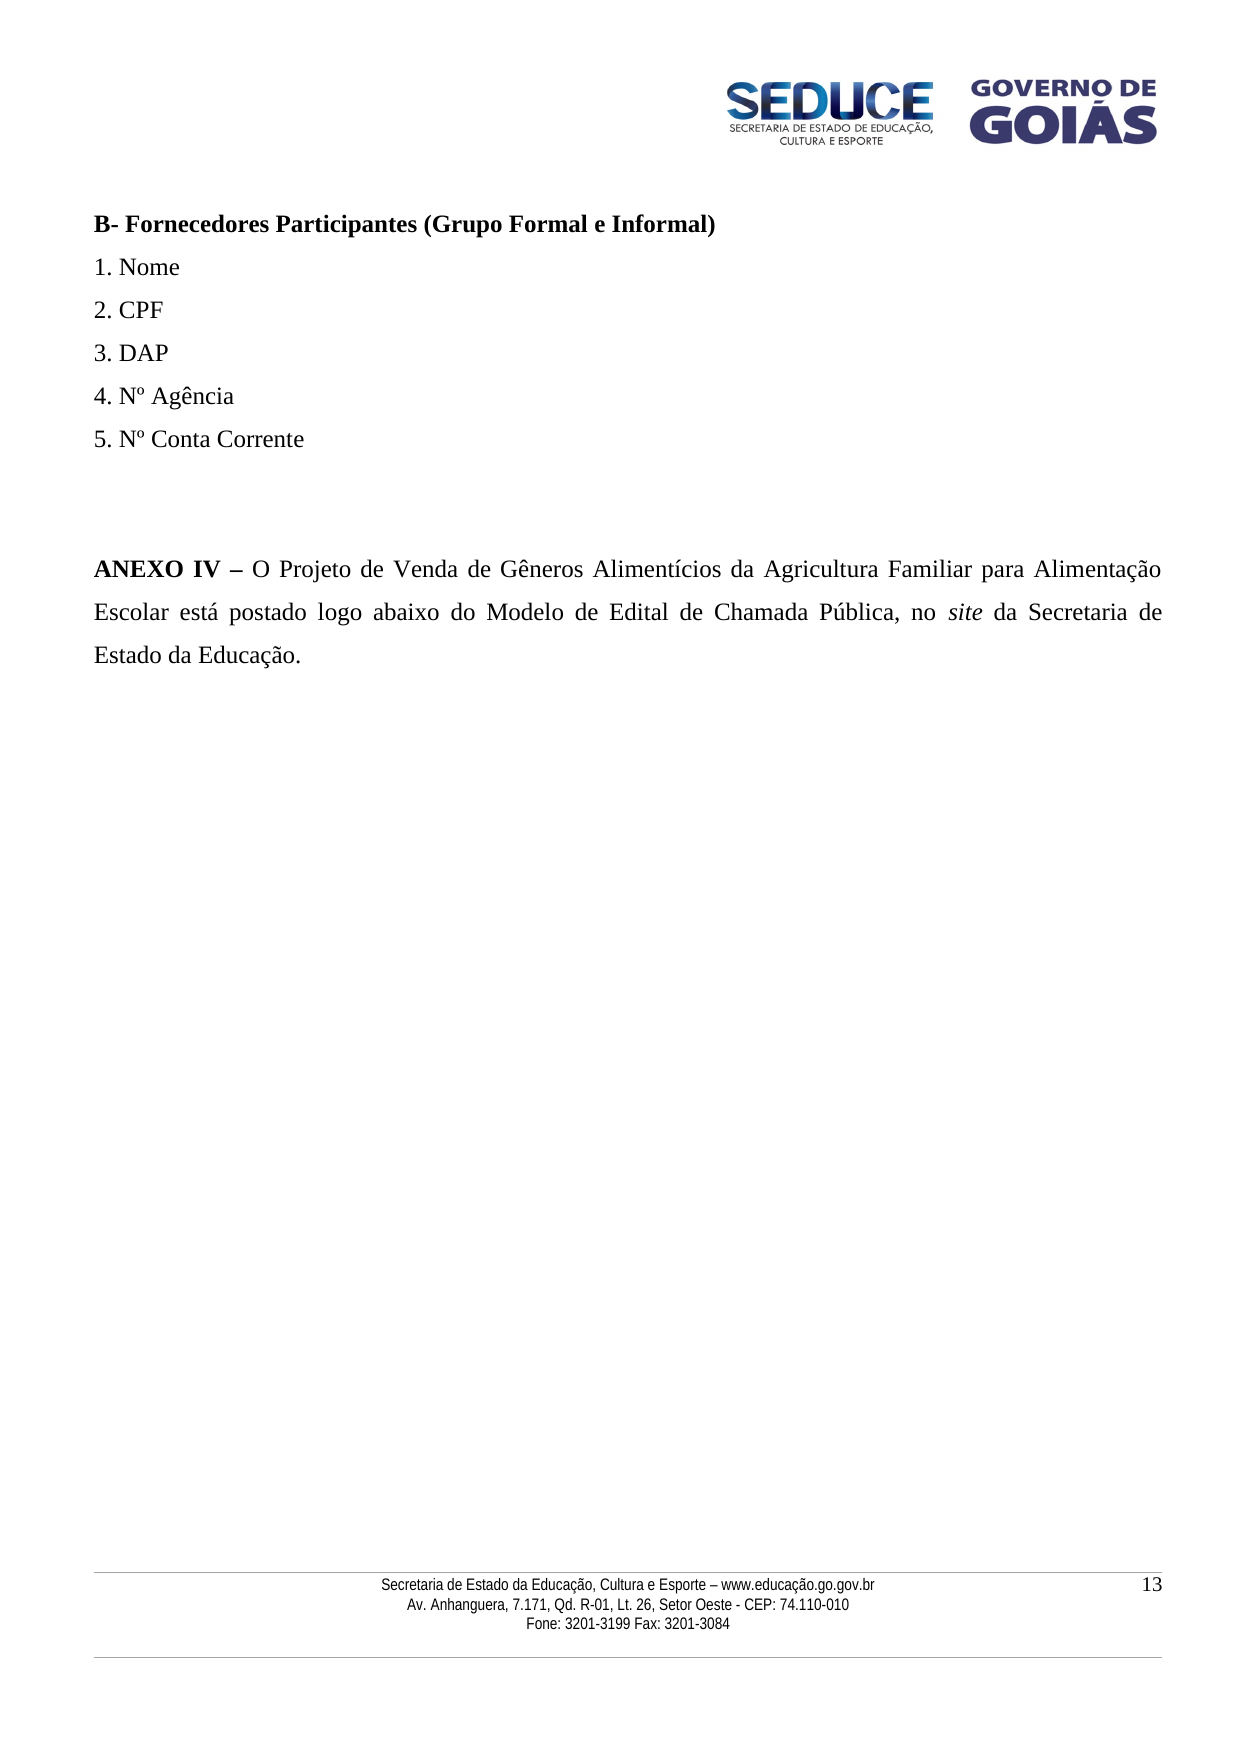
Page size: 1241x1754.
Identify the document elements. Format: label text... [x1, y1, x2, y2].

picture [726, 75, 1163, 152]
text B- Fornecedores Participantes (Grupo Formal e Informal) [94, 209, 1162, 238]
text 1. Nome [94, 252, 1162, 281]
text 4. Nº Agência [94, 381, 1162, 410]
text 2. CPF [94, 295, 1162, 324]
text 3. DAP [94, 338, 1162, 367]
text 5. Nº Conta Corrente [94, 424, 1162, 453]
text ANEXO IV – O Projeto de Venda de Gêneros Alimentícios da Agricultura Familiar para Alimentação Escolar está postado logo abaixo do Modelo de Edital de Chamada Pública, no site da Secretaria de Estado da Educação. [94, 554, 1162, 669]
